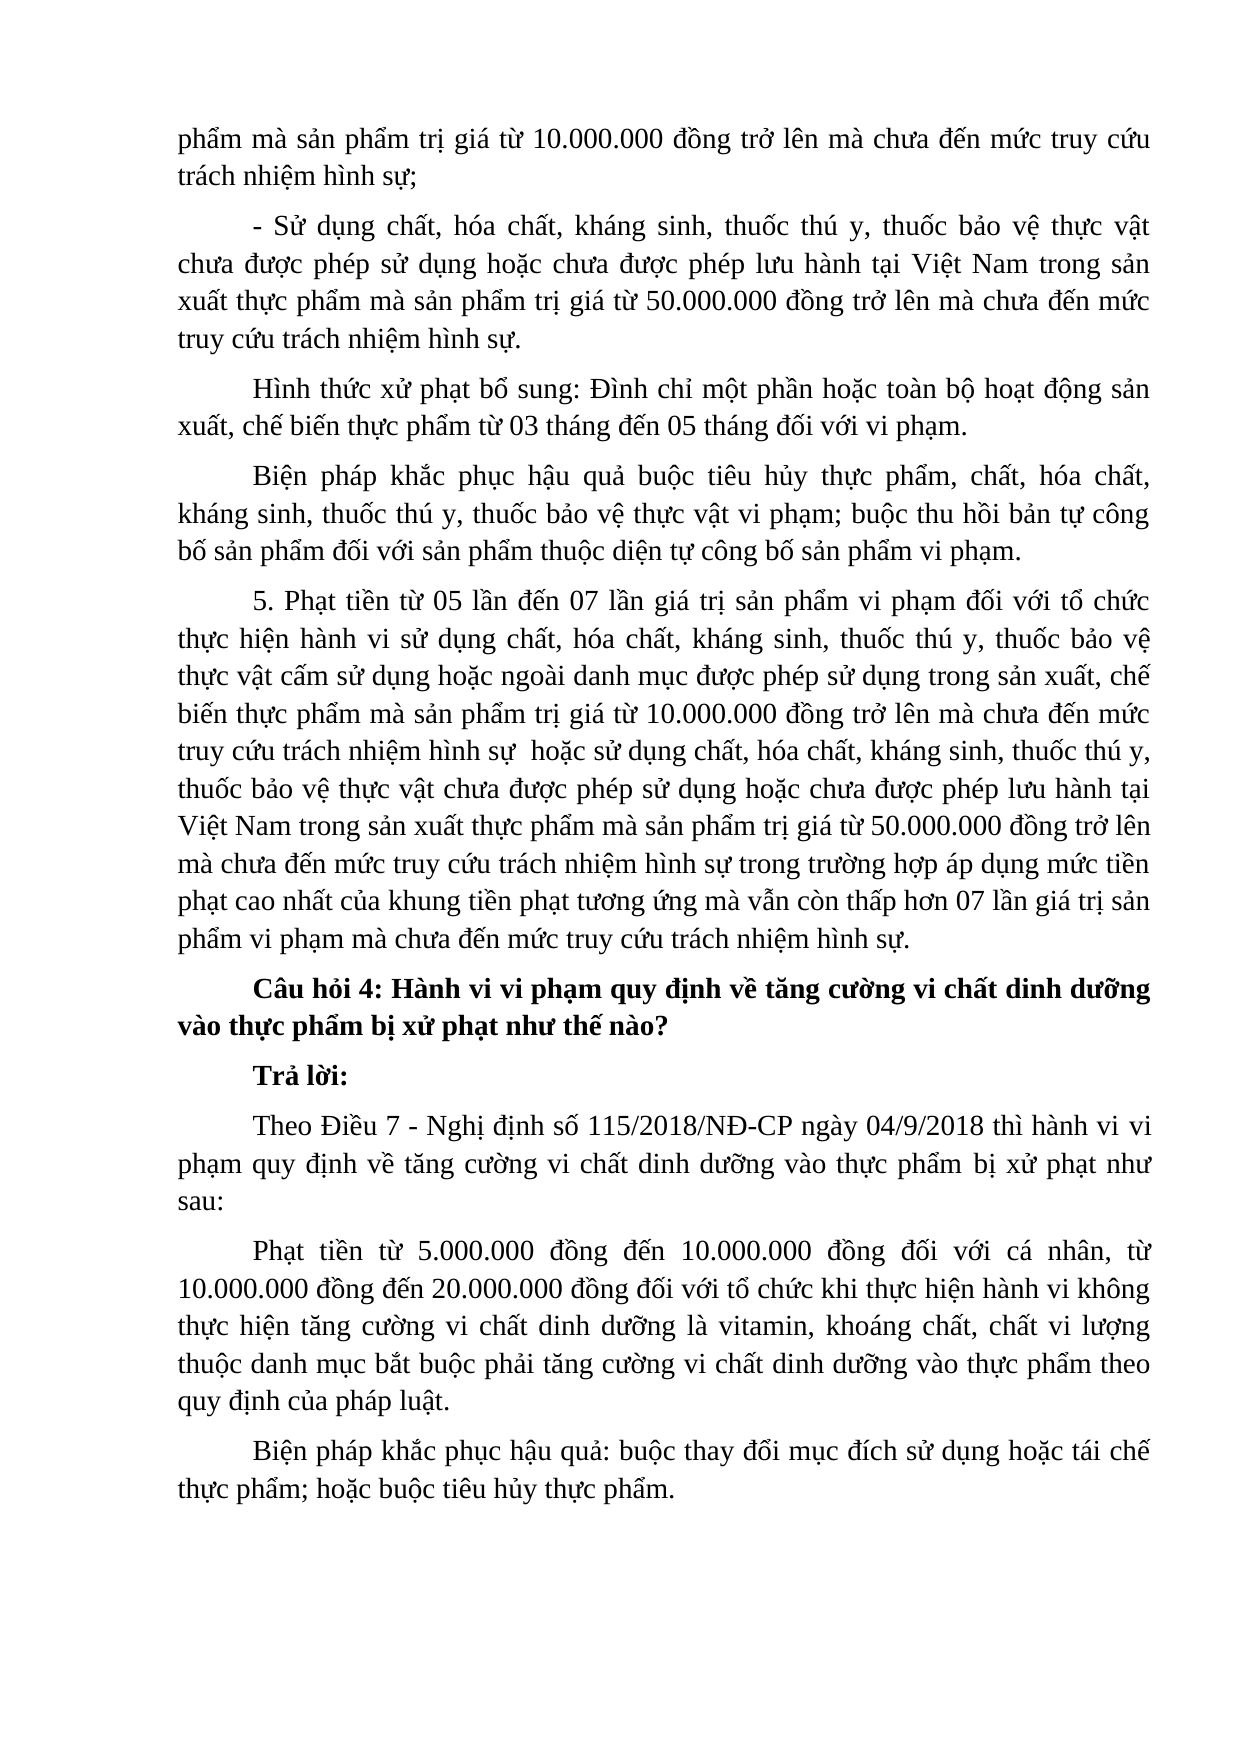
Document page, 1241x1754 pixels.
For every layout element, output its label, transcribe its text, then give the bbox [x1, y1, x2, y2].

text Phạt tiền từ 5.000.000 đồng đến 10.000.000 đồng đối với cá nhân, từ 10.000.000 đồng đến 20.000.000 đồng đối với tổ chức khi thực hiện hành vi không thực hiện tăng cường vi chất dinh dưỡng là vitamin, khoáng chất, chất vi lượng thuộc danh mục bắt buộc phải tăng cường vi chất dinh dưỡng vào thực phẩm theo quy định của pháp luật. [177, 1231, 1152, 1418]
text Hình thức xử phạt bổ sung: Đình chỉ một phần hoặc toàn bộ hoạt động sản xuất, chế biến thực phẩm từ 03 tháng đến 05 tháng đối với vi phạm. [177, 368, 1152, 443]
text - Sử dụng chất, hóa chất, kháng sinh, thuốc thú y, thuốc bảo vệ thực vật chưa được phép sử dụng hoặc chưa được phép lưu hành tại Việt Nam trong sản xuất thực phẩm mà sản phẩm trị giá từ 50.000.000 đồng trở lên mà chưa đến mức truy cứu trách nhiệm hình sự. [177, 206, 1152, 356]
text 5. Phạt tiền từ 05 lần đến 07 lần giá trị sản phẩm vi phạm đối với tổ chức thực hiện hành vi sử dụng chất, hóa chất, kháng sinh, thuốc thú y, thuốc bảo vệ thực vật cấm sử dụng hoặc ngoài danh mục được phép sử dụng trong sản xuất, chế biến thực phẩm mà sản phẩm trị giá từ 10.000.000 đồng trở lên mà chưa đến mức truy cứu trách nhiệm hình sự hoặc sử dụng chất, hóa chất, kháng sinh, thuốc thú y, thuốc bảo vệ thực vật chưa được phép sử dụng hoặc chưa được phép lưu hành tại Việt Nam trong sản xuất thực phẩm mà sản phẩm trị giá từ 50.000.000 đồng trở lên mà chưa đến mức truy cứu trách nhiệm hình sự trong trường hợp áp dụng mức tiền phạt cao nhất của khung tiền phạt tương ứng mà vẫn còn thấp hơn 07 lần giá trị sản phẩm vi phạm mà chưa đến mức truy cứu trách nhiệm hình sự. [177, 581, 1152, 956]
text Theo Điều 7 - Nghị định số 115/2018/NĐ-CP ngày 04/9/2018 thì hành vi vi phạm quy định về tăng cường vi chất dinh dưỡng vào thực phẩm bị xử phạt như sau: [177, 1106, 1152, 1218]
text Biện pháp khắc phục hậu quả: buộc thay đổi mục đích sử dụng hoặc tái chế thực phẩm; hoặc buộc tiêu hủy thực phẩm. [177, 1431, 1152, 1506]
text Trả lời: [177, 1056, 1152, 1093]
text Câu hỏi 4: Hành vi vi phạm quy định về tăng cường vi chất dinh dưỡng vào thực phẩm bị xử phạt như thế nào? [177, 968, 1152, 1043]
text Biện pháp khắc phục hậu quả buộc tiêu hủy thực phẩm, chất, hóa chất, kháng sinh, thuốc thú y, thuốc bảo vệ thực vật vi phạm; buộc thu hồi bản tự công bố sản phẩm đối với sản phẩm thuộc diện tự công bố sản phẩm vi phạm. [177, 456, 1152, 568]
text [177, 118, 1152, 193]
